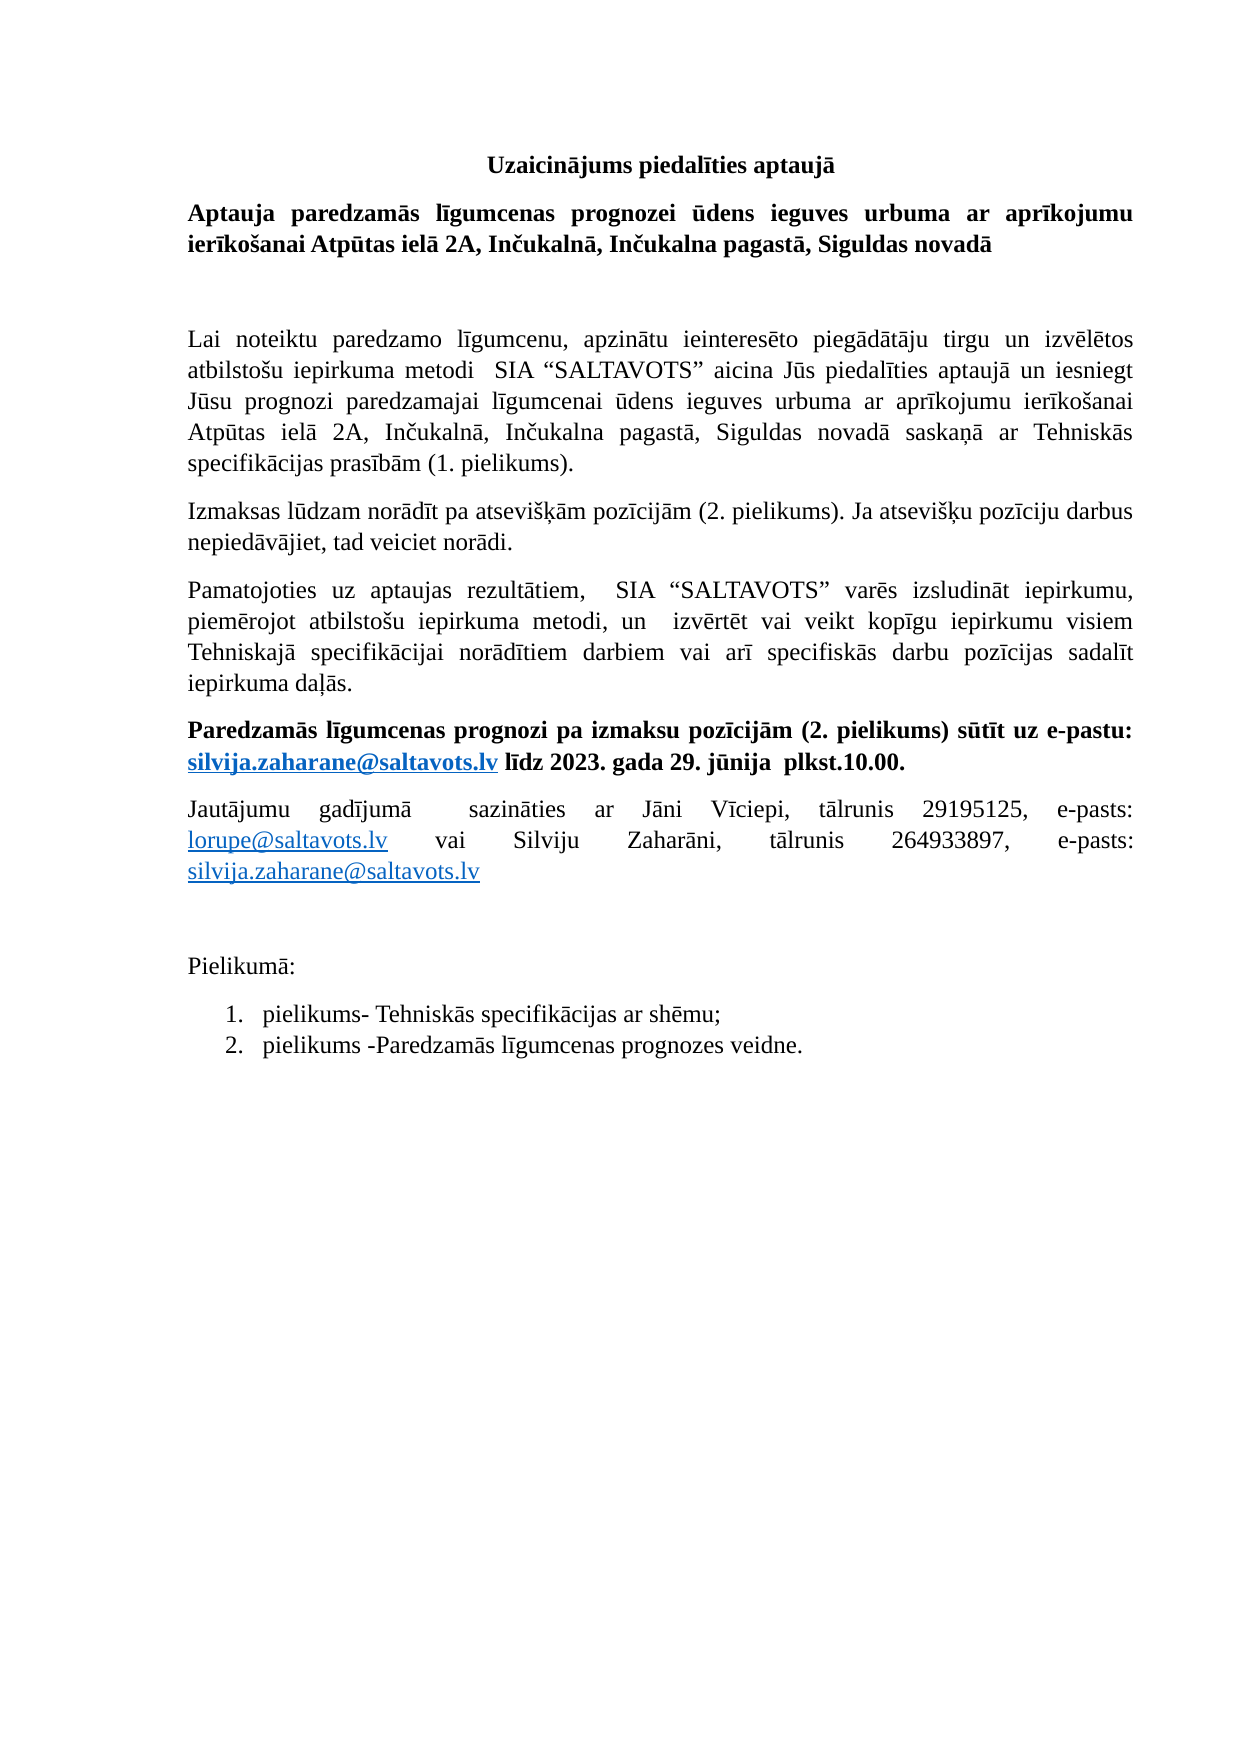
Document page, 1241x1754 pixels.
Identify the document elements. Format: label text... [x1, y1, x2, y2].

text Paredzamās līgumcenas prognozi pa izmaksu pozīcijām (2. pielikums) sūtīt uz e-pastu: silvija.zaharane@saltavots.lv līdz 2023. gada 29. jūnija plkst.10.00. [187, 716, 1134, 775]
list pielikums -Paredzamās līgumcenas prognozes veidne. [225, 1030, 1134, 1058]
text Jautājumu gadījumā sazināties ar Jāni Vīciepi, tālrunis 29195125, e-pasts: lorupe@saltavots.lv vai Silviju Zaharāni, tālrunis 264933897, e-pasts: silvija.zaharane@saltavots.lv [187, 794, 1134, 885]
text Izmaksas lūdzam norādīt pa atsevišķām pozīcijām (2. pielikums). Ja atsevišķu pozīciju darbus nepiedāvājiet, tad veiciet norādi. [187, 496, 1134, 556]
text Uzaicinājums piedalīties aptaujā [187, 150, 1134, 179]
text Aptauja paredzamās līgumcenas prognozei ūdens ieguves urbuma ar aprīkojumu ierīkošanai Atpūtas ielā 2A, Inčukalnā, Inčukalna pagastā, Siguldas novadā [187, 198, 1134, 257]
text Pielikumā: [187, 951, 1134, 980]
text Pamatojoties uz aptaujas rezultātiem, SIA “SALTAVOTS” varēs izsludināt iepirkumu, piemērojot atbilstošu iepirkuma metodi, un izvērtēt vai veikt kopīgu iepirkumu visiem Tehniskajā specifikācijai norādītiem darbiem vai arī specifiskās darbu pozīcijas sadalīt iepirkuma daļās. [187, 575, 1134, 697]
list pielikums- Tehniskās specifikācijas ar shēmu; [225, 999, 1134, 1027]
text Lai noteiktu paredzamo līgumcenu, apzinātu ieinteresēto piegādātāju tirgu un izvēlētos atbilstošu iepirkuma metodi SIA “SALTAVOTS” aicina Jūs piedalīties aptaujā un iesniegt Jūsu prognozi paredzamajai līgumcenai ūdens ieguves urbuma ar aprīkojumu ierīkošanai Atpūtas ielā 2A, Inčukalnā, Inčukalna pagastā, Siguldas novadā saskaņā ar Tehniskās specifikācijas prasībām (1. pielikums). [187, 324, 1134, 477]
